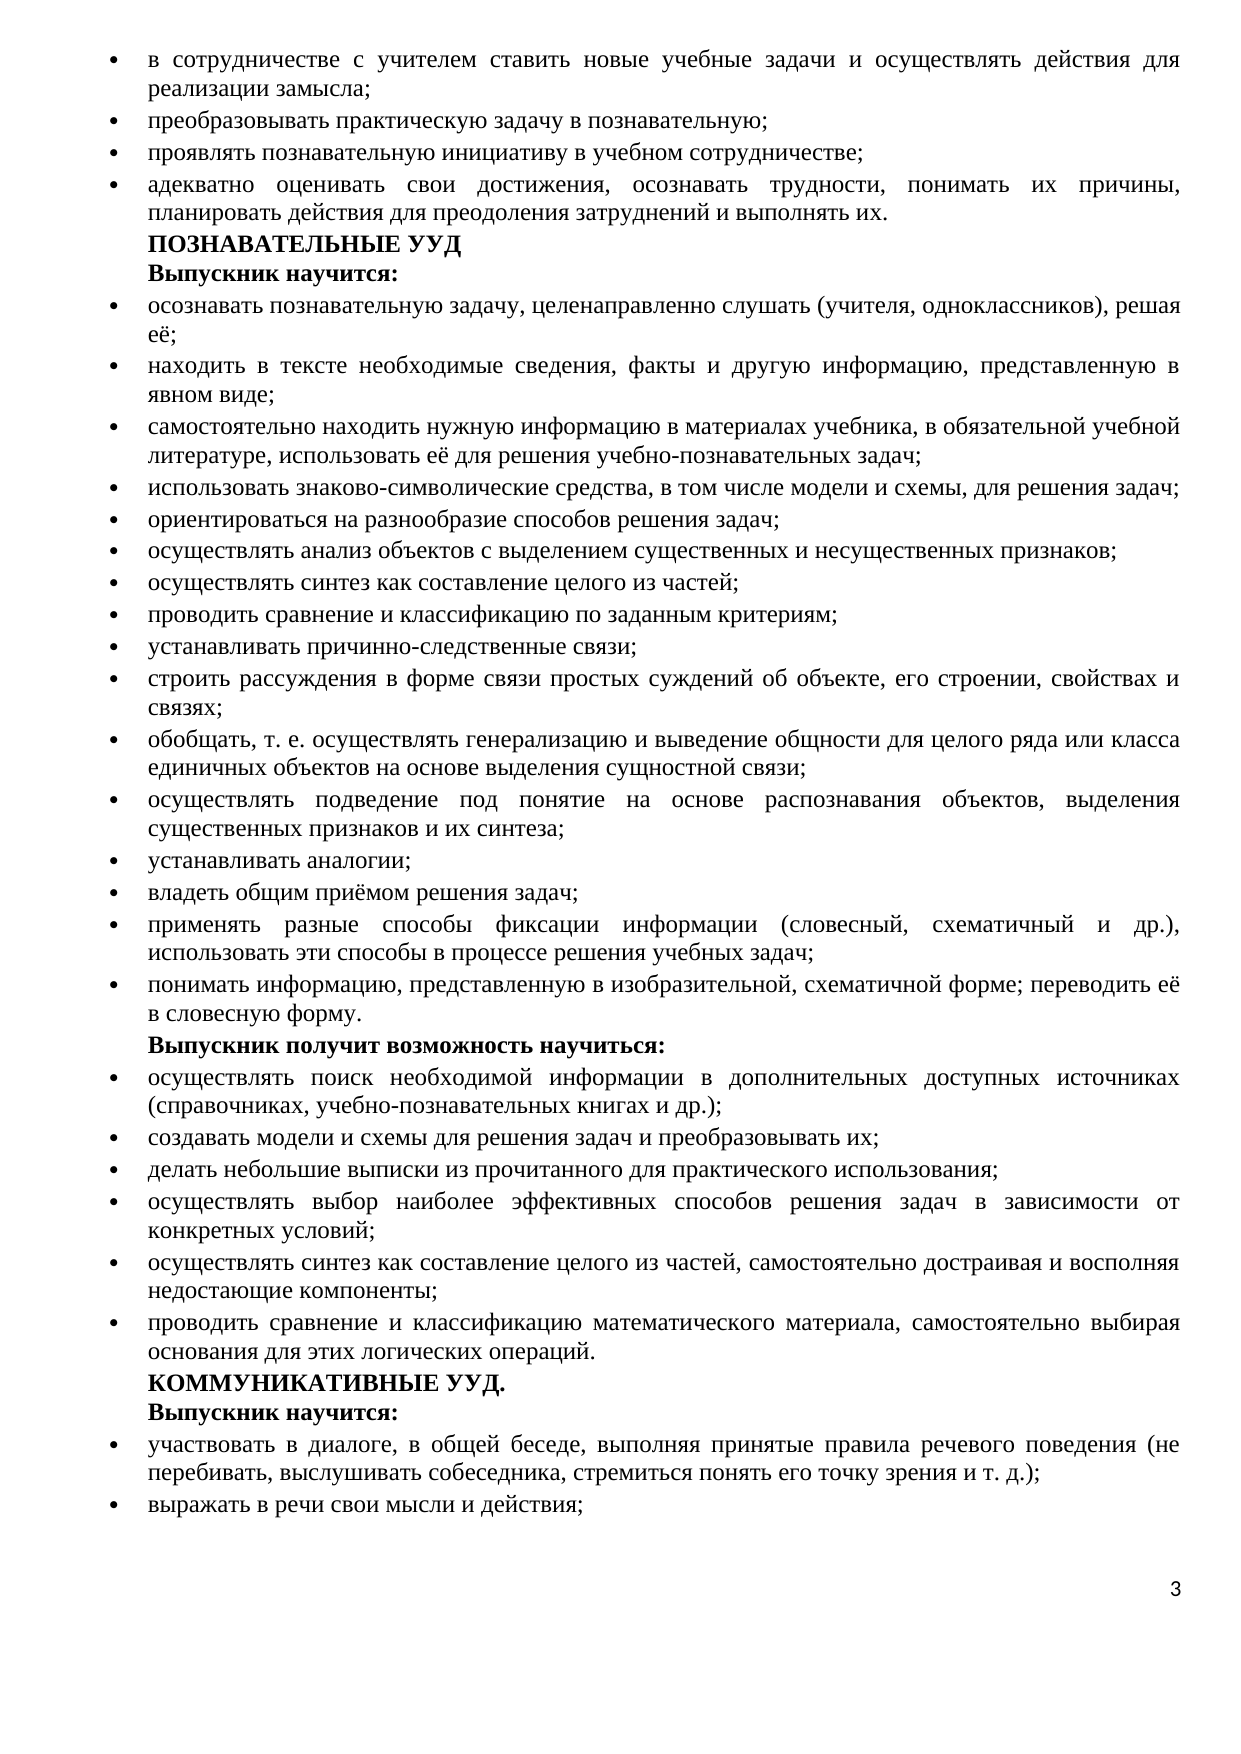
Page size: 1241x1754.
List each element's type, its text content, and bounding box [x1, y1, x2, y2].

list самостоятельно находить нужную информацию в материалах учебника, в обязательной учебной литературе, использовать её для решения учебно-познавательных задач; [110, 411, 1181, 469]
list в сотрудничестве с учителем ставить новые учебные задачи и осуществлять действия для реализации замысла; [110, 44, 1181, 102]
list создавать модели и схемы для решения задач и преобразовывать их; [110, 1122, 1181, 1151]
list устанавливать аналогии; [110, 845, 1181, 874]
list ориентироваться на разнообразие способов решения задач; [110, 504, 1181, 532]
list осуществлять синтез как составление целого из частей; [110, 567, 1181, 596]
text Выпускник научится: [148, 1397, 1181, 1426]
list осуществлять выбор наиболее эффективных способов решения задач в зависимости от конкретных условий; [110, 1186, 1181, 1244]
list использовать знаково-символические средства, в том числе модели и схемы, для решения задач; [110, 472, 1181, 501]
list применять разные способы фиксации информации (словесный, схематичный и др.), использовать эти способы в процессе решения учебных задач; [110, 909, 1181, 966]
text ПОЗНАВАТЕЛЬНЫЕ УУД [148, 229, 1181, 258]
list проводить сравнение и классификацию математического материала, самостоятельно выбирая основания для этих логических операций. [110, 1307, 1181, 1365]
list адекватно оценивать свои достижения, осознавать трудности, понимать их причины, планировать действия для преодоления затруднений и выполнять их. [110, 169, 1181, 226]
list участвовать в диалоге, в общей беседе, выполняя принятые правила речевого поведения (не перебивать, выслушивать собеседника, стремиться понять его точку зрения и т. д.); [110, 1429, 1181, 1486]
list строить рассуждения в форме связи простых суждений об объекте, его строении, свойствах и связях; [110, 663, 1181, 721]
list находить в тексте необходимые сведения, факты и другую информацию, представленную в явном виде; [110, 351, 1181, 408]
text Выпускник научится: [148, 258, 1181, 287]
list осуществлять подведение под понятие на основе распознавания объектов, выделения существенных признаков и их синтеза; [110, 784, 1181, 842]
list делать небольшие выписки из прочитанного для практического использования; [110, 1154, 1181, 1183]
list осуществлять поиск необходимой информации в дополнительных доступных источниках (справочниках, учебно-познавательных книгах и др.); [110, 1062, 1181, 1119]
list понимать информацию, представленную в изобразительной, схематичной форме; переводить её в словесную форму. [110, 969, 1181, 1027]
list проявлять познавательную инициативу в учебном сотрудничестве; [110, 137, 1181, 166]
list владеть общим приёмом решения задач; [110, 877, 1181, 906]
list осуществлять синтез как составление целого из частей, самостоятельно достраивая и восполняя недостающие компоненты; [110, 1247, 1181, 1304]
list выражать в речи свои мысли и действия; [110, 1489, 1181, 1518]
list проводить сравнение и классификацию по заданным критериям; [110, 599, 1181, 628]
list осознавать познавательную задачу, целенаправленно слушать (учителя, одноклассников), решая её; [110, 290, 1181, 347]
list преобразовывать практическую задачу в познавательную; [110, 105, 1181, 134]
text КОММУНИКАТИВНЫЕ УУД. [148, 1368, 1181, 1397]
list обобщать, т. е. осуществлять генерализацию и выведение общности для целого ряда или класса единичных объектов на основе выделения сущностной связи; [110, 724, 1181, 781]
list осуществлять анализ объектов с выделением существенных и несущественных признаков; [110, 536, 1181, 564]
list устанавливать причинно-следственные связи; [110, 631, 1181, 660]
text Выпускник получит возможность научиться: [148, 1030, 1181, 1059]
